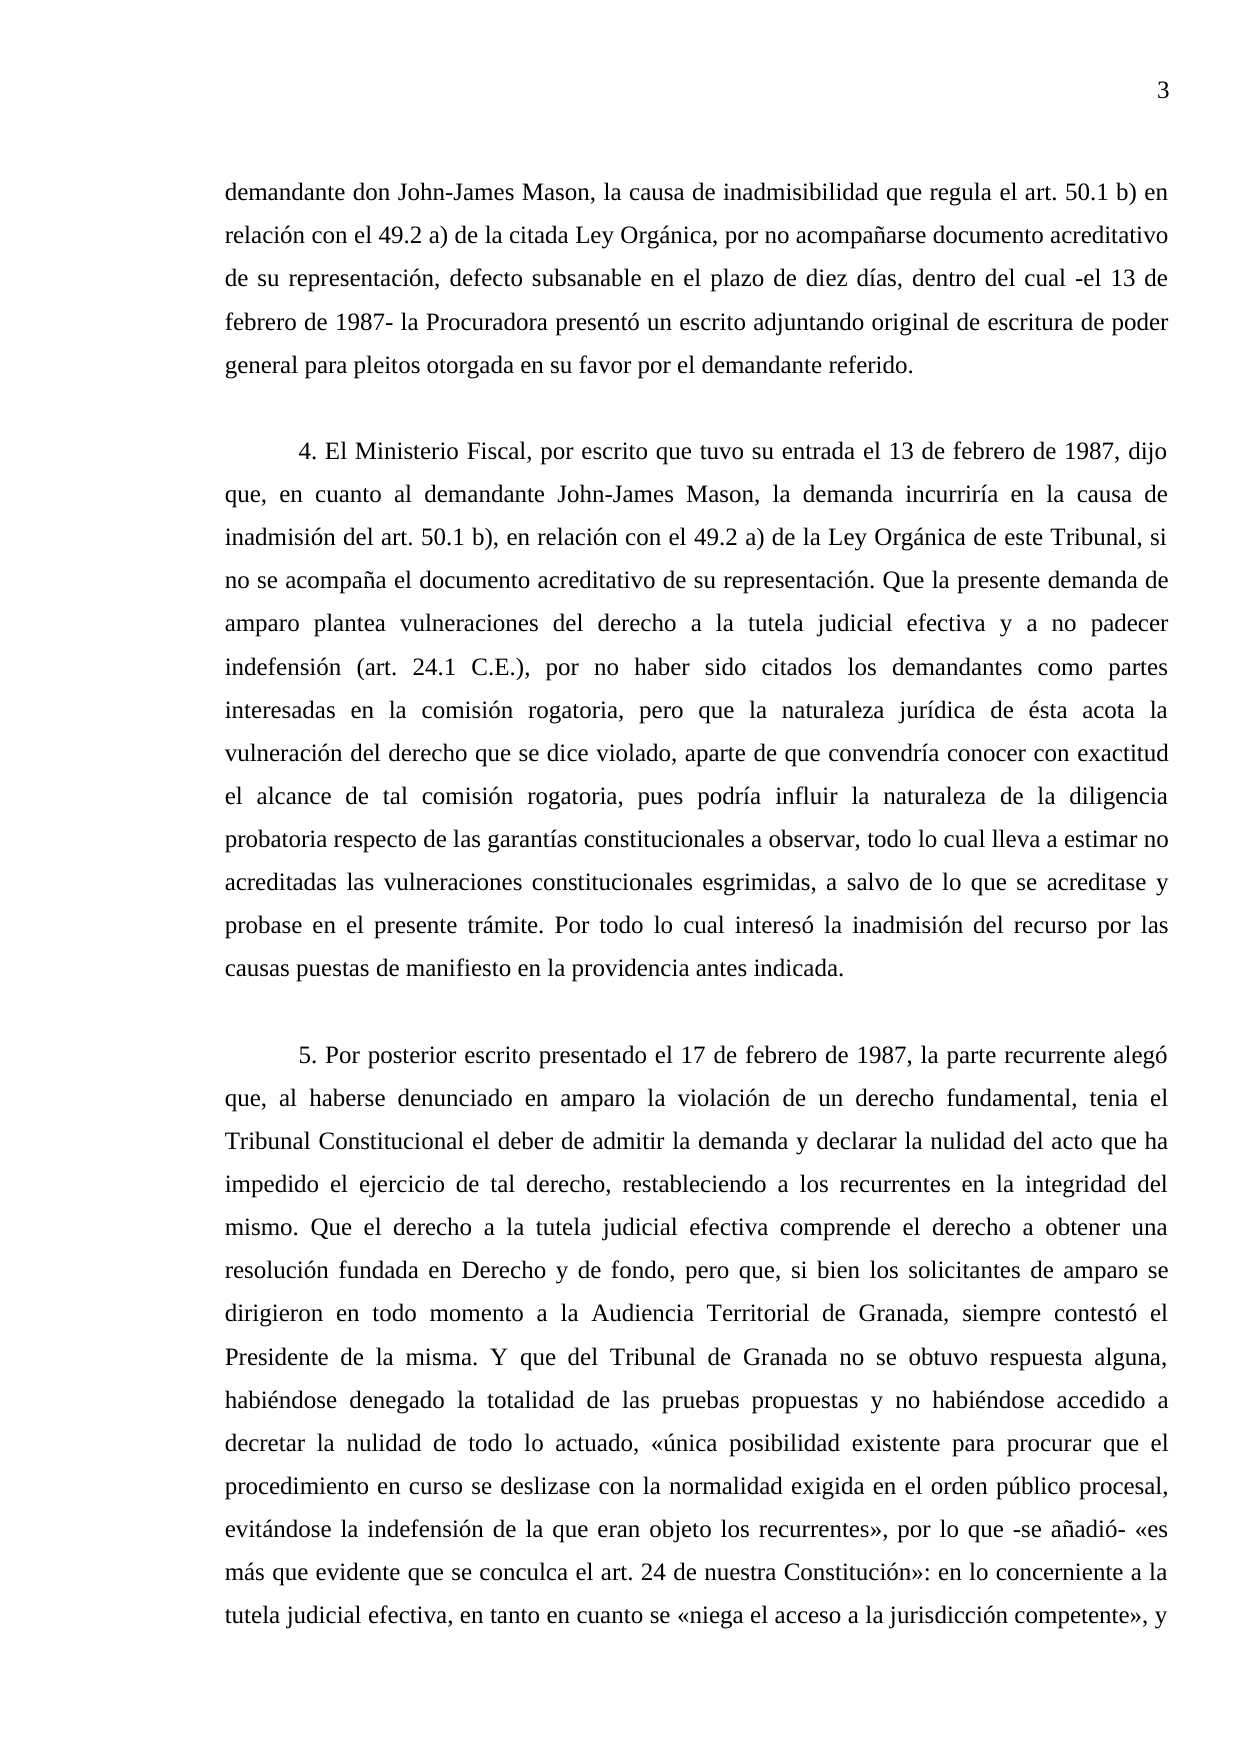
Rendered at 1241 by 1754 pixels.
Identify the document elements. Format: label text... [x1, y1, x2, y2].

text 4. El Ministerio Fiscal, por escrito que tuvo su entrada el 13 de febrero de 1987, dijo que, en cuanto al demandante John-James Mason, la demanda incurriría en la causa de inadmisión del art. 50.1 b), en relación con el 49.2 a) de la Ley Orgánica de este Tribunal, si no se acompaña el documento acreditativo de su representación. Que la presente demanda de amparo plantea vulneraciones del derecho a la tutela judicial efectiva y a no padecer indefensión (art. 24.1 C.E.), por no haber sido citados los demandantes como partes interesadas en la comisión rogatoria, pero que la naturaleza jurídica de ésta acota la vulneración del derecho que se dice violado, aparte de que convendría conocer con exactitud el alcance de tal comisión rogatoria, pues podría influir la naturaleza de la diligencia probatoria respecto de las garantías constitucionales a observar, todo lo cual lleva a estimar no acreditadas las vulneraciones constitucionales esgrimidas, a salvo de lo que se acreditase y probase en el presente trámite. Por todo lo cual interesó la inadmisión del recurso por las causas puestas de manifiesto en la providencia antes indicada. [224, 436, 1169, 982]
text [224, 177, 1169, 378]
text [224, 1040, 1169, 1629]
